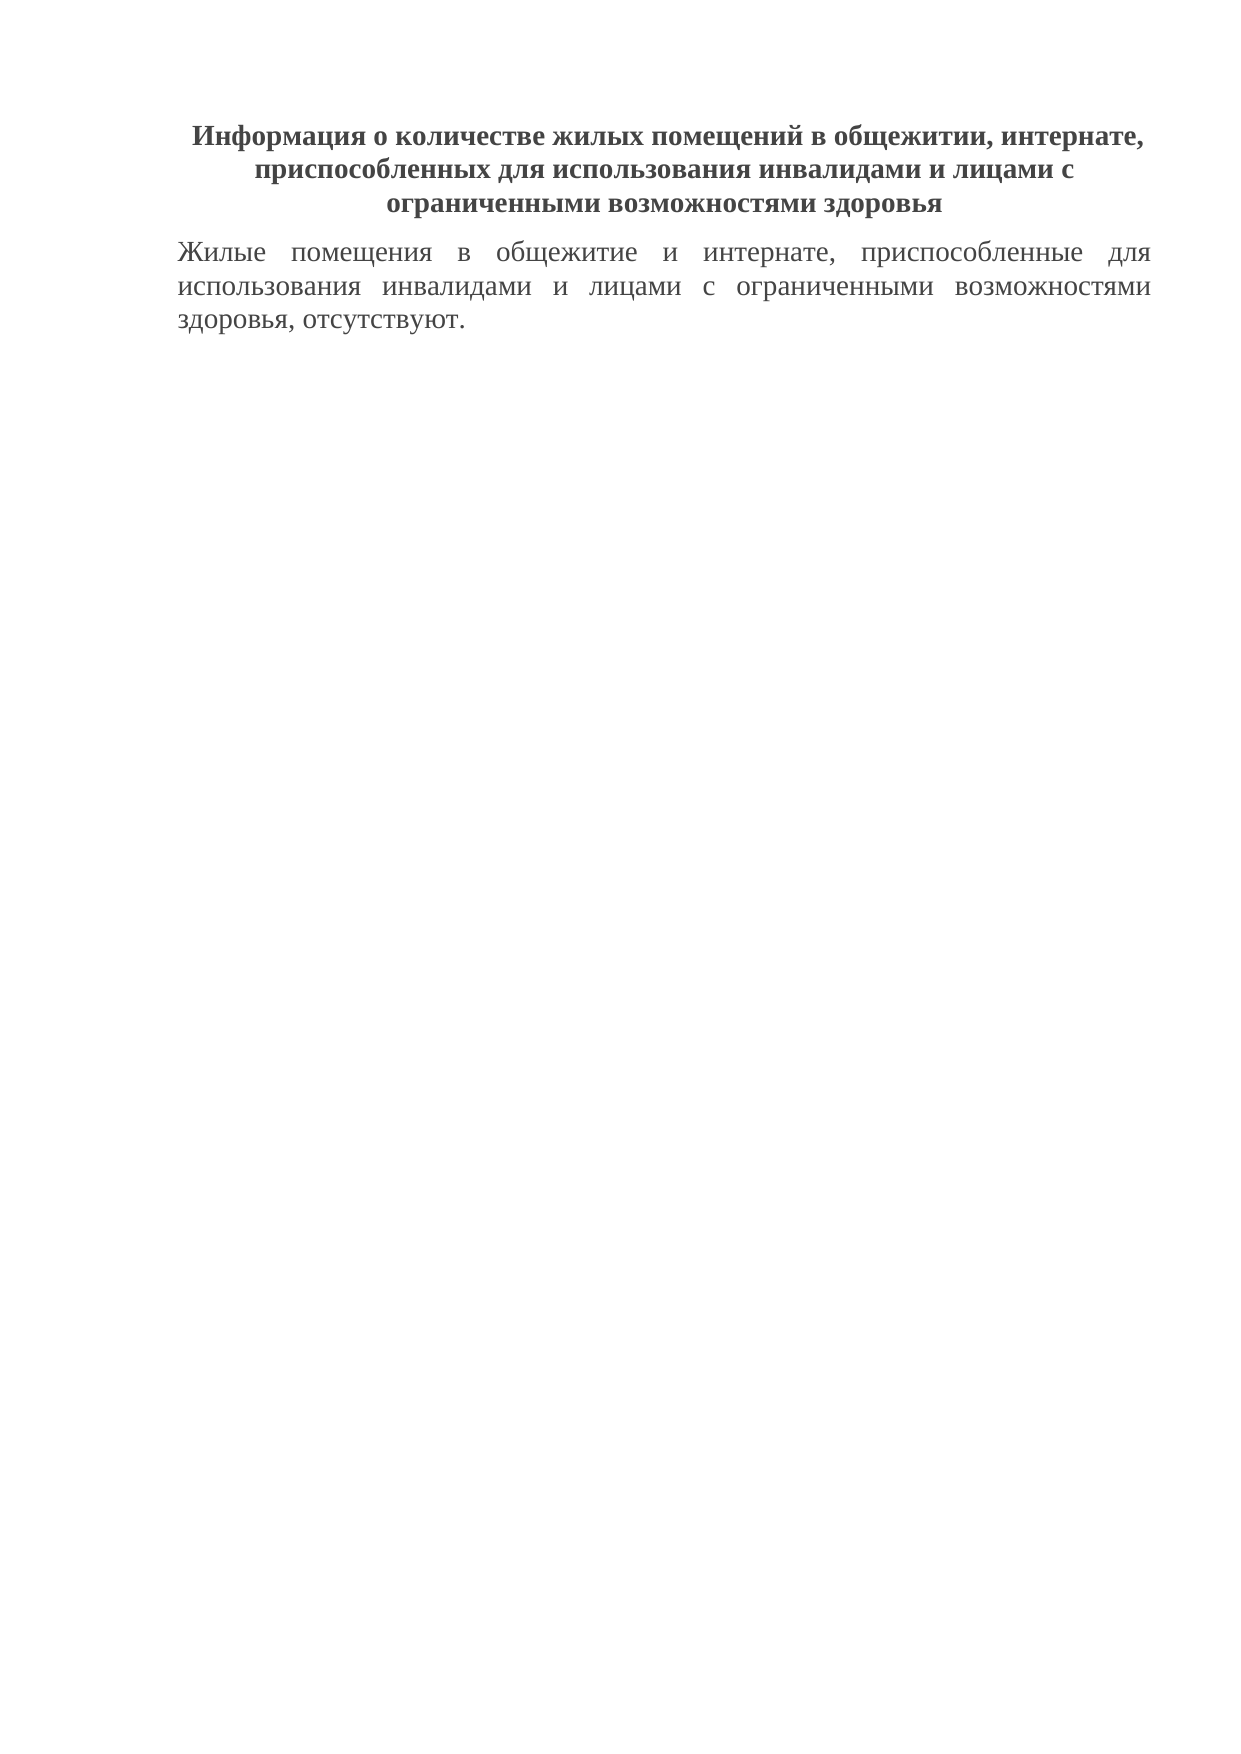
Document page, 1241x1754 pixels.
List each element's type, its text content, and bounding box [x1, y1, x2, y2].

text Жилые помещения в общежитие и интернате, приспособленные для использования инвалидами и лицами с ограниченными возможностями здоровья, отсутствуют.​ [177, 234, 1152, 335]
text Информация о количестве жилых помещений в общежитии, интернате, приспособленных для использования инвалидами и лицами с ограниченными возможностями здоровья [177, 118, 1152, 219]
